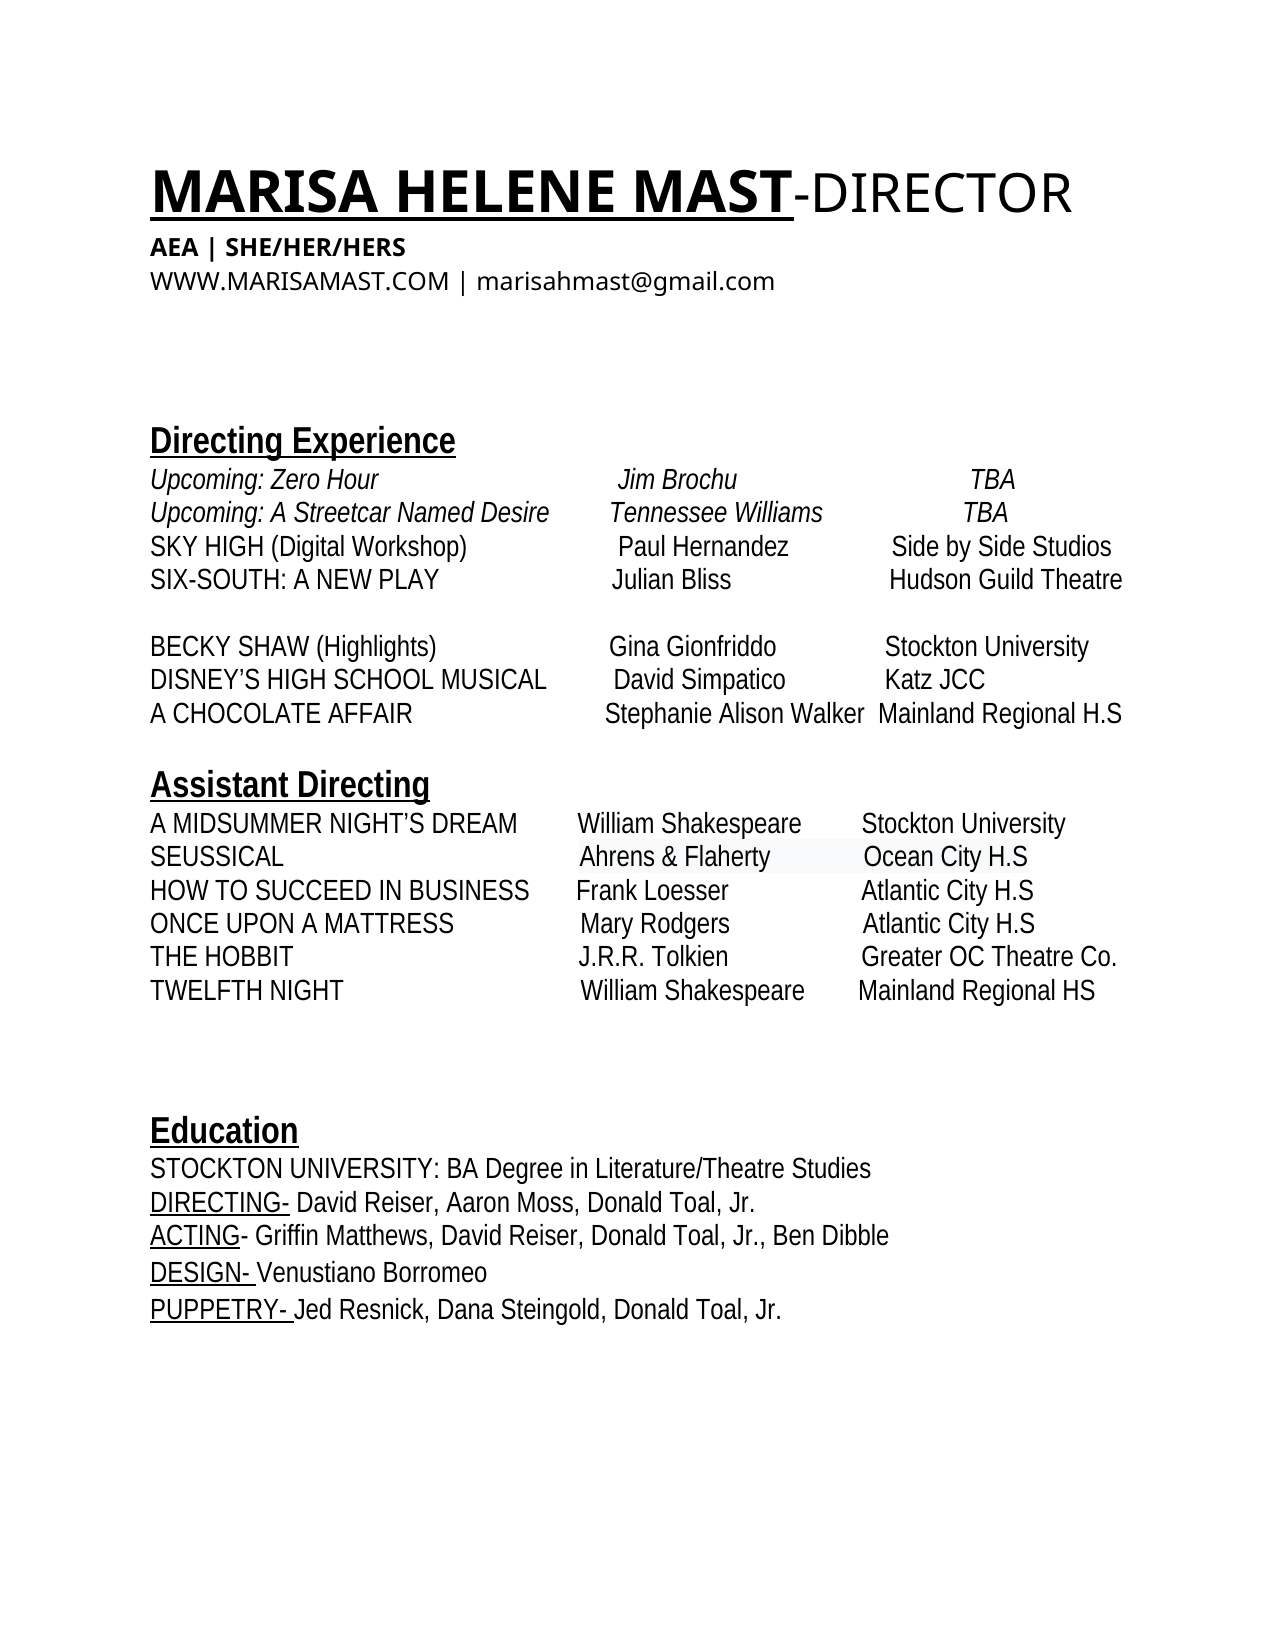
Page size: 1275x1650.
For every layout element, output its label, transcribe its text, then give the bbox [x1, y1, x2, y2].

title DESIGN- Venustiano Borromeo PUPPETRY- Jed Resnick, Dana Steingold, Donald Toal, Jr. [150, 1255, 1104, 1325]
title ACTING- Griffin Matthews, David Reiser, Donald Toal, Jr., Ben Dibble [150, 1218, 1104, 1252]
title Stockton University: BA Degree in Literature/Theatre Studies [150, 1151, 1127, 1185]
text MARISA HELENE MAST-DIRECTOR AEA | SHE/HER/HERS WWW.MARISAMAST.COM | marisahmast@gmail.com [150, 150, 1125, 364]
title DIRECTING- David Reiser, Aaron Moss, Donald Toal, Jr. [150, 1185, 1127, 1218]
title Education [150, 1108, 1127, 1151]
text Directing Experience Upcoming: Zero Hour Jim Brochu TBA Upcoming: A Streetcar Named Desire Tennessee Williams TBA SKY HIGH (Digital Workshop) Paul Hernandez Side by Side Studios SIX-SOUTH: A NEW PLAY Julian Bliss Hudson Guild Theatre BECKY SHAW (Highlights) Gina Gionfriddo Stockton University DISNEY’S HIGH SCHOOL MUSICAL David Simpatico Katz JCC A CHOCOLATE AFFAIR Stephanie Alison Walker Mainland Regional H.S Assistant Directing A MIDSUMMER NIGHT’S DREAM William Shakespeare Stockton University SEUSSICAL Ahrens & Flaherty Ocean City H.S HOW TO SUCCEED IN BUSINESS Frank Loesser Atlantic City H.S ONCE UPON A MATTRESS Mary Rodgers Atlantic City H.S THE HOBBIT J.R.R. Tolkien Greater OC Theatre Co. TWELFTH NIGHT William Shakespeare Mainland Regional HS [150, 381, 1125, 1092]
